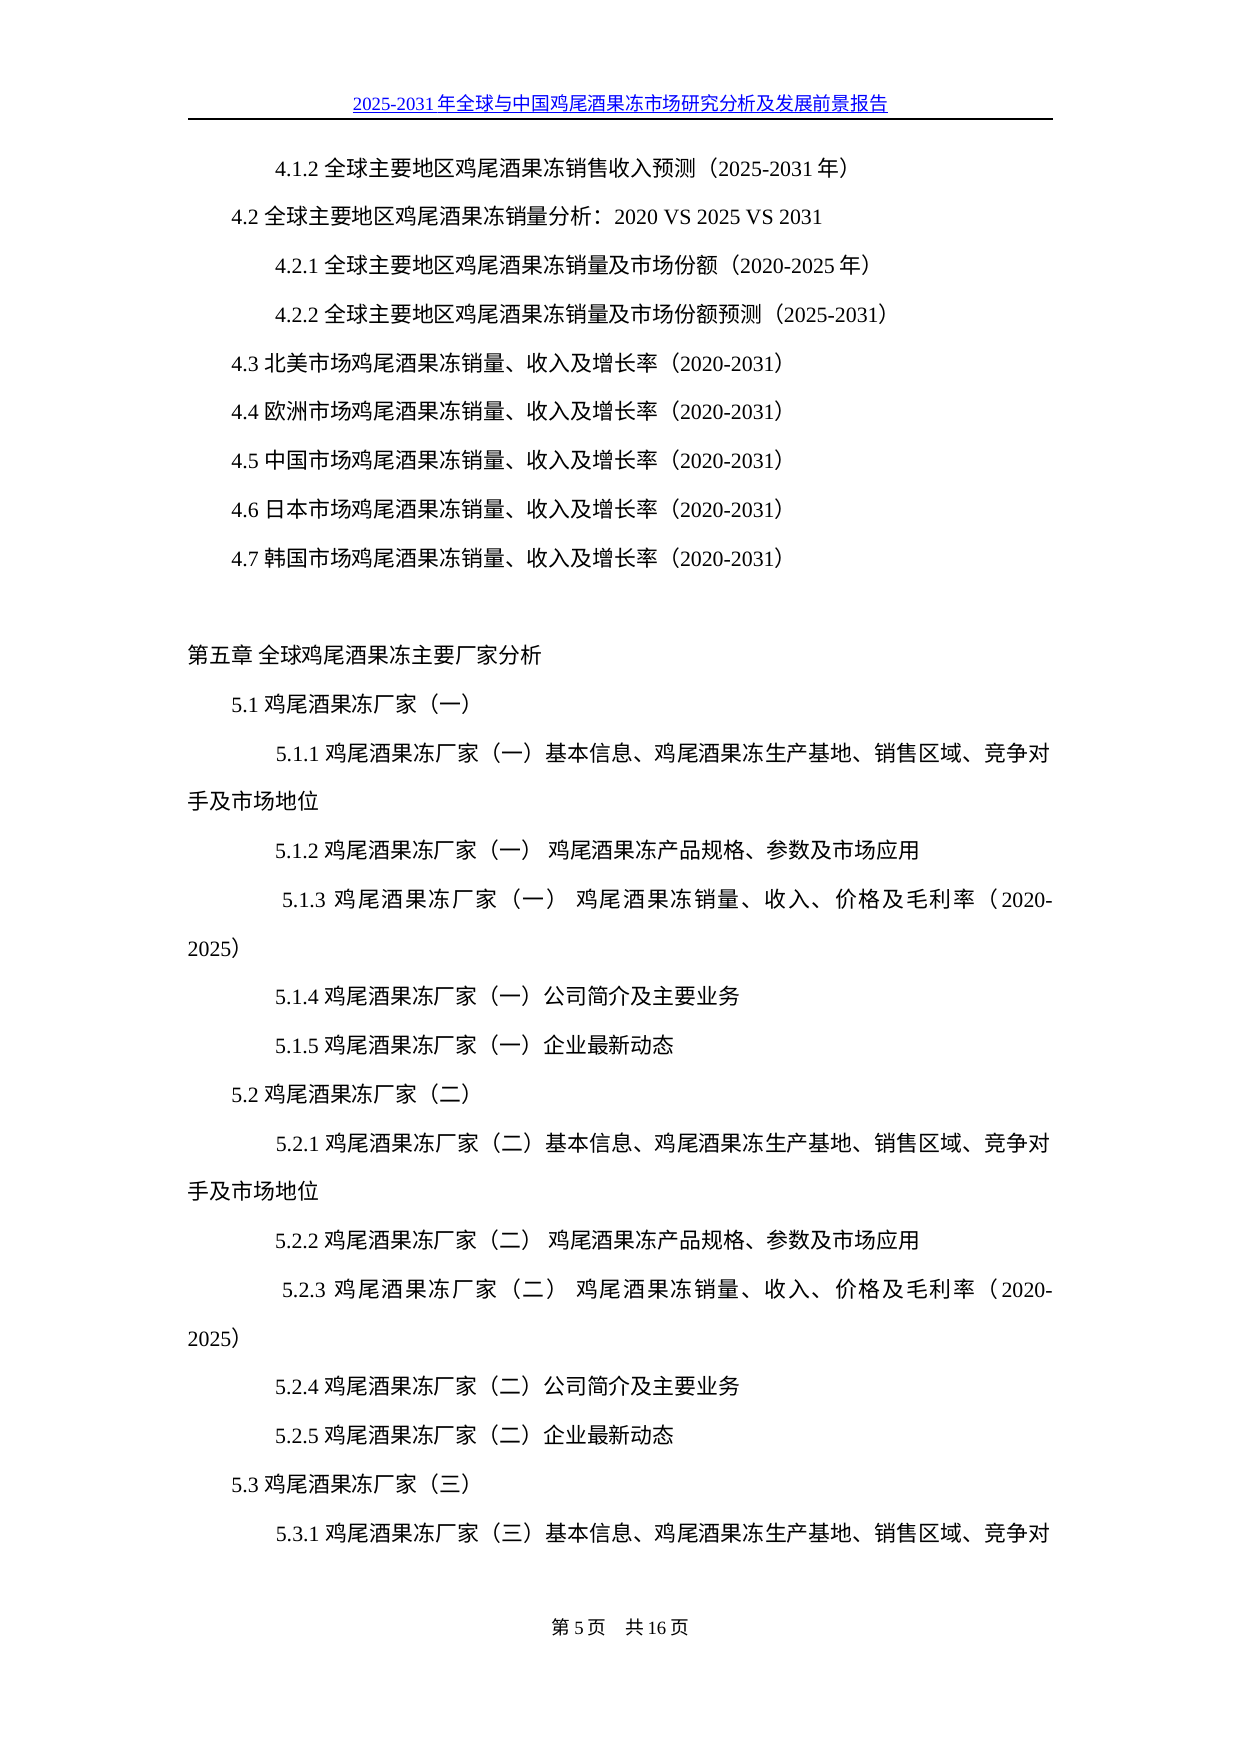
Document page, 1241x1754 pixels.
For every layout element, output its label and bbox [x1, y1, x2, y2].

text [187, 150, 1053, 1548]
